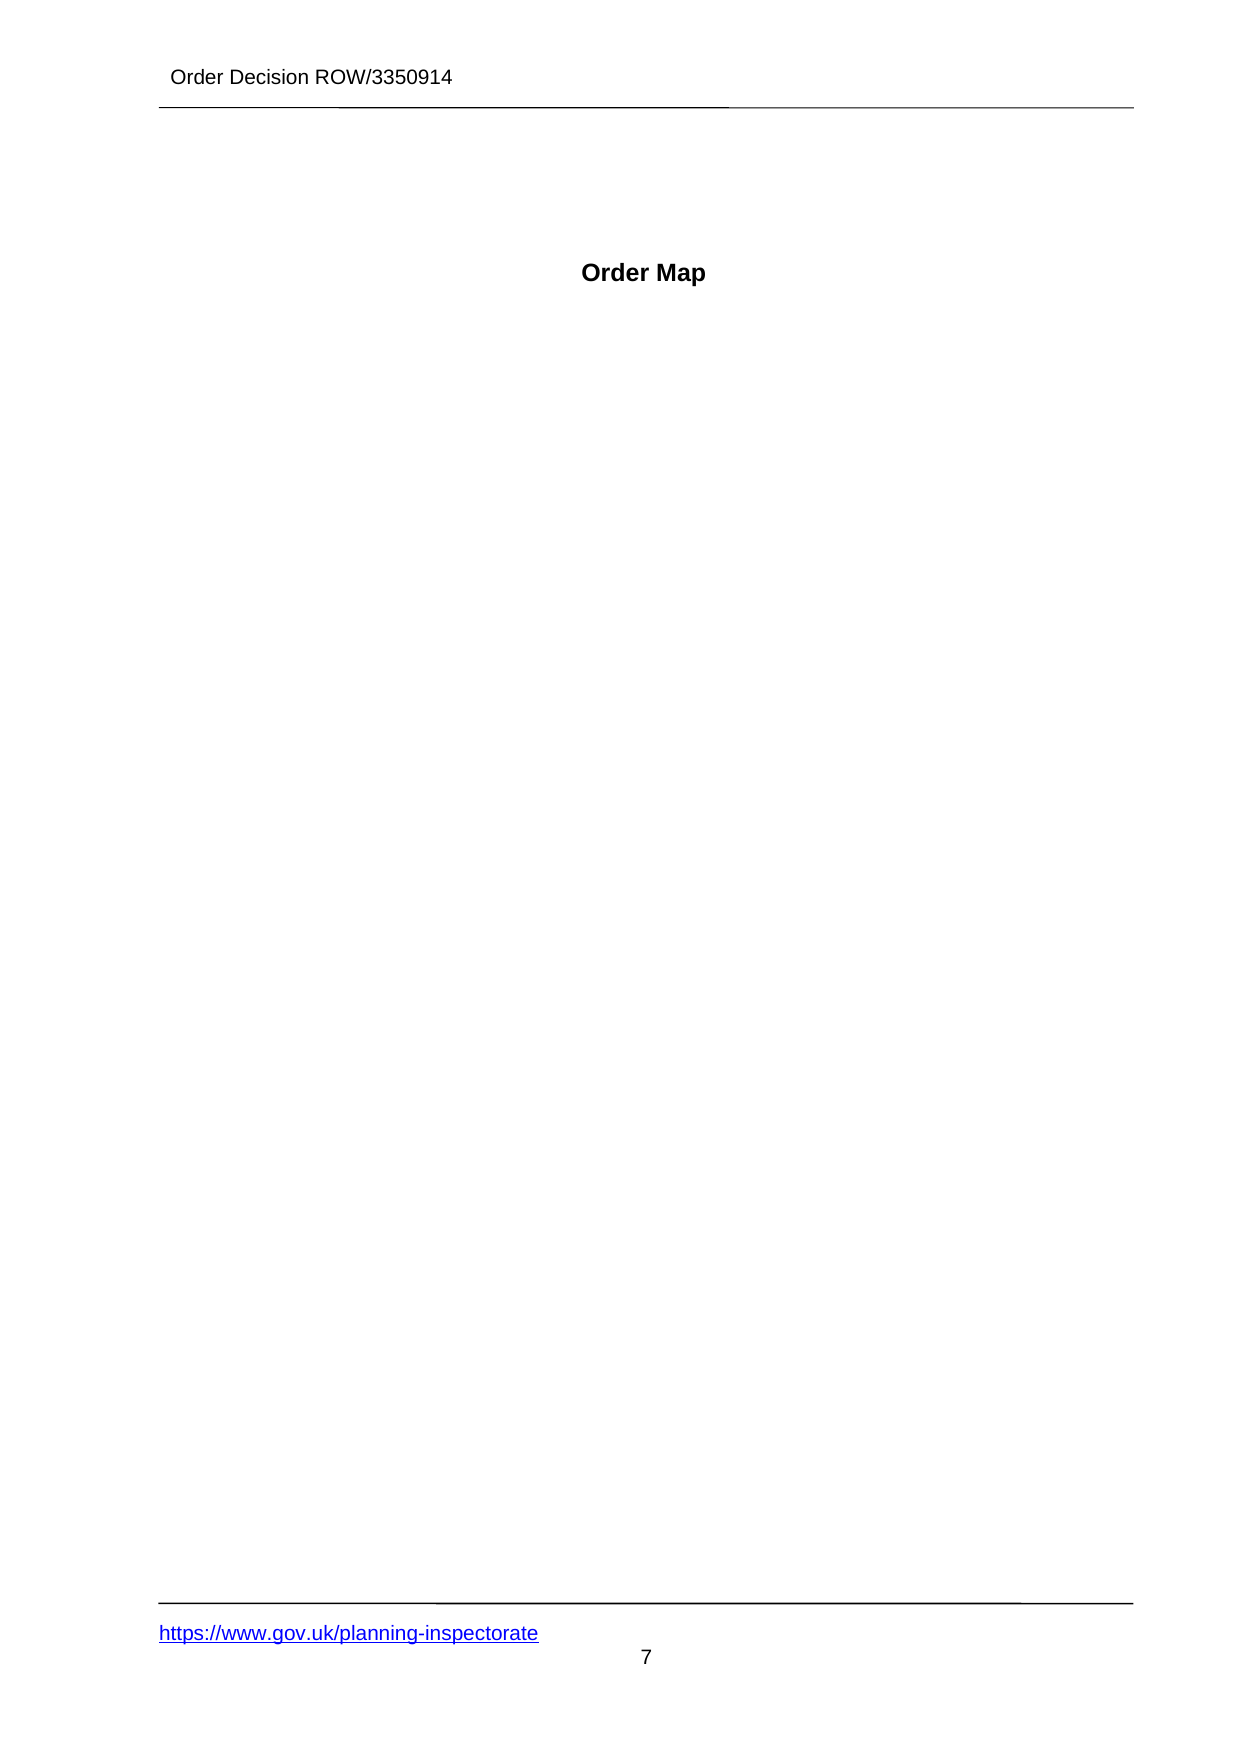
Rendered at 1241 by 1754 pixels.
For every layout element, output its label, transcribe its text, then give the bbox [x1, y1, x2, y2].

text Order Map [159, 258, 1128, 287]
